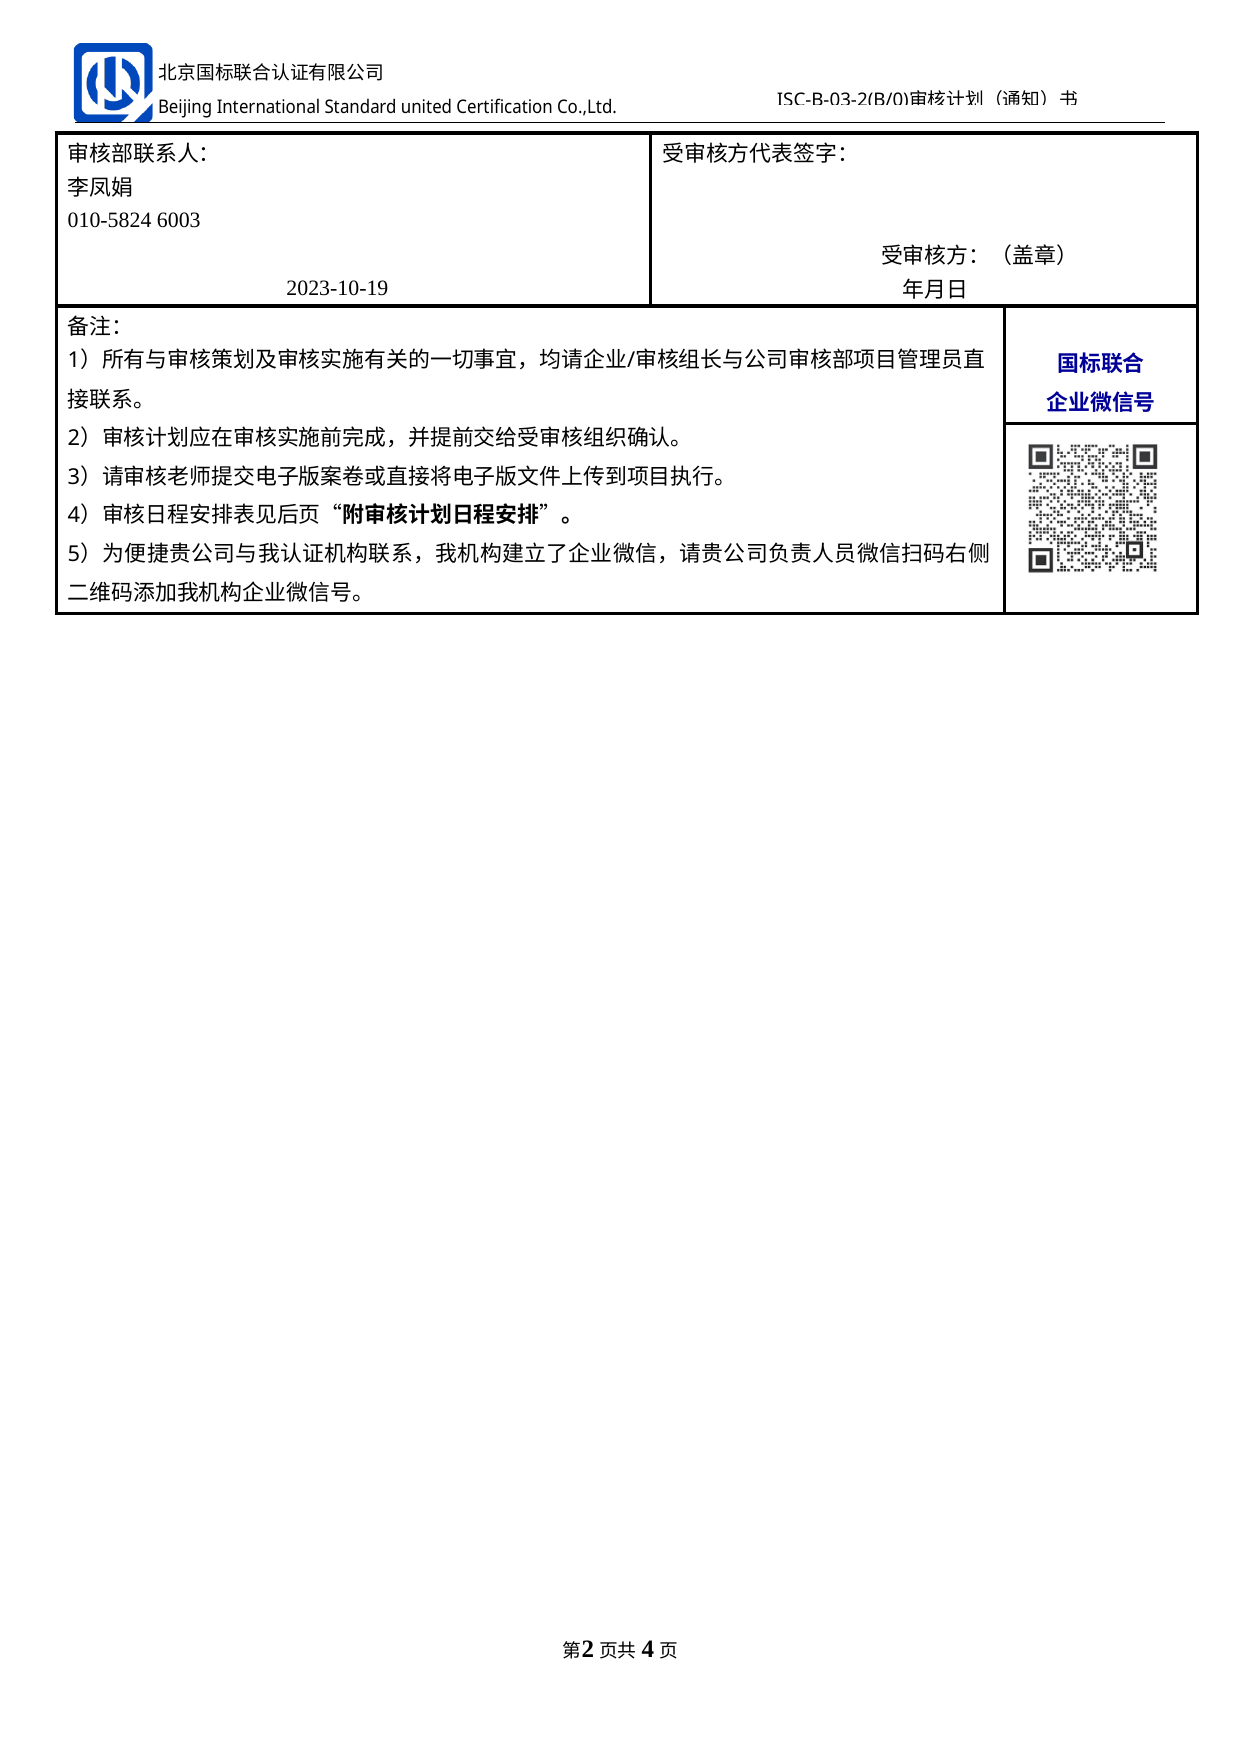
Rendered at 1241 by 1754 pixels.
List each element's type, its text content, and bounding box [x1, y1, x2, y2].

picture [1020, 438, 1166, 582]
table_cell 国标联合 企业微信号 [1006, 308, 1196, 422]
table_cell [1006, 425, 1196, 612]
table_cell 审核部联系人： 李凤娟 010-5824 6003 2023-10-19 [58, 135, 649, 304]
picture [73, 43, 153, 123]
table_cell 备注： 1）所有与审核策划及审核实施有关的一切事宜，均请企业/审核组长与公司审核部项目管理员直接联系。 2）审核计划应在审核实施前完成，并提前交给受审核组织确认。 3）请审核老师提交电子版案卷或直接将电子版文件上传到项目执行。 4）审核日程安排表见后页“附审核计划日程安排”。 5）为便捷贵公司与我认证机构联系，我机构建立了企业微信，请贵公司负责人员微信扫码右侧二维码添加我机构企业微信号。 [58, 308, 1003, 612]
table_cell 受审核方代表签字： 受审核方：（盖章） 年月日 [652, 135, 1196, 304]
